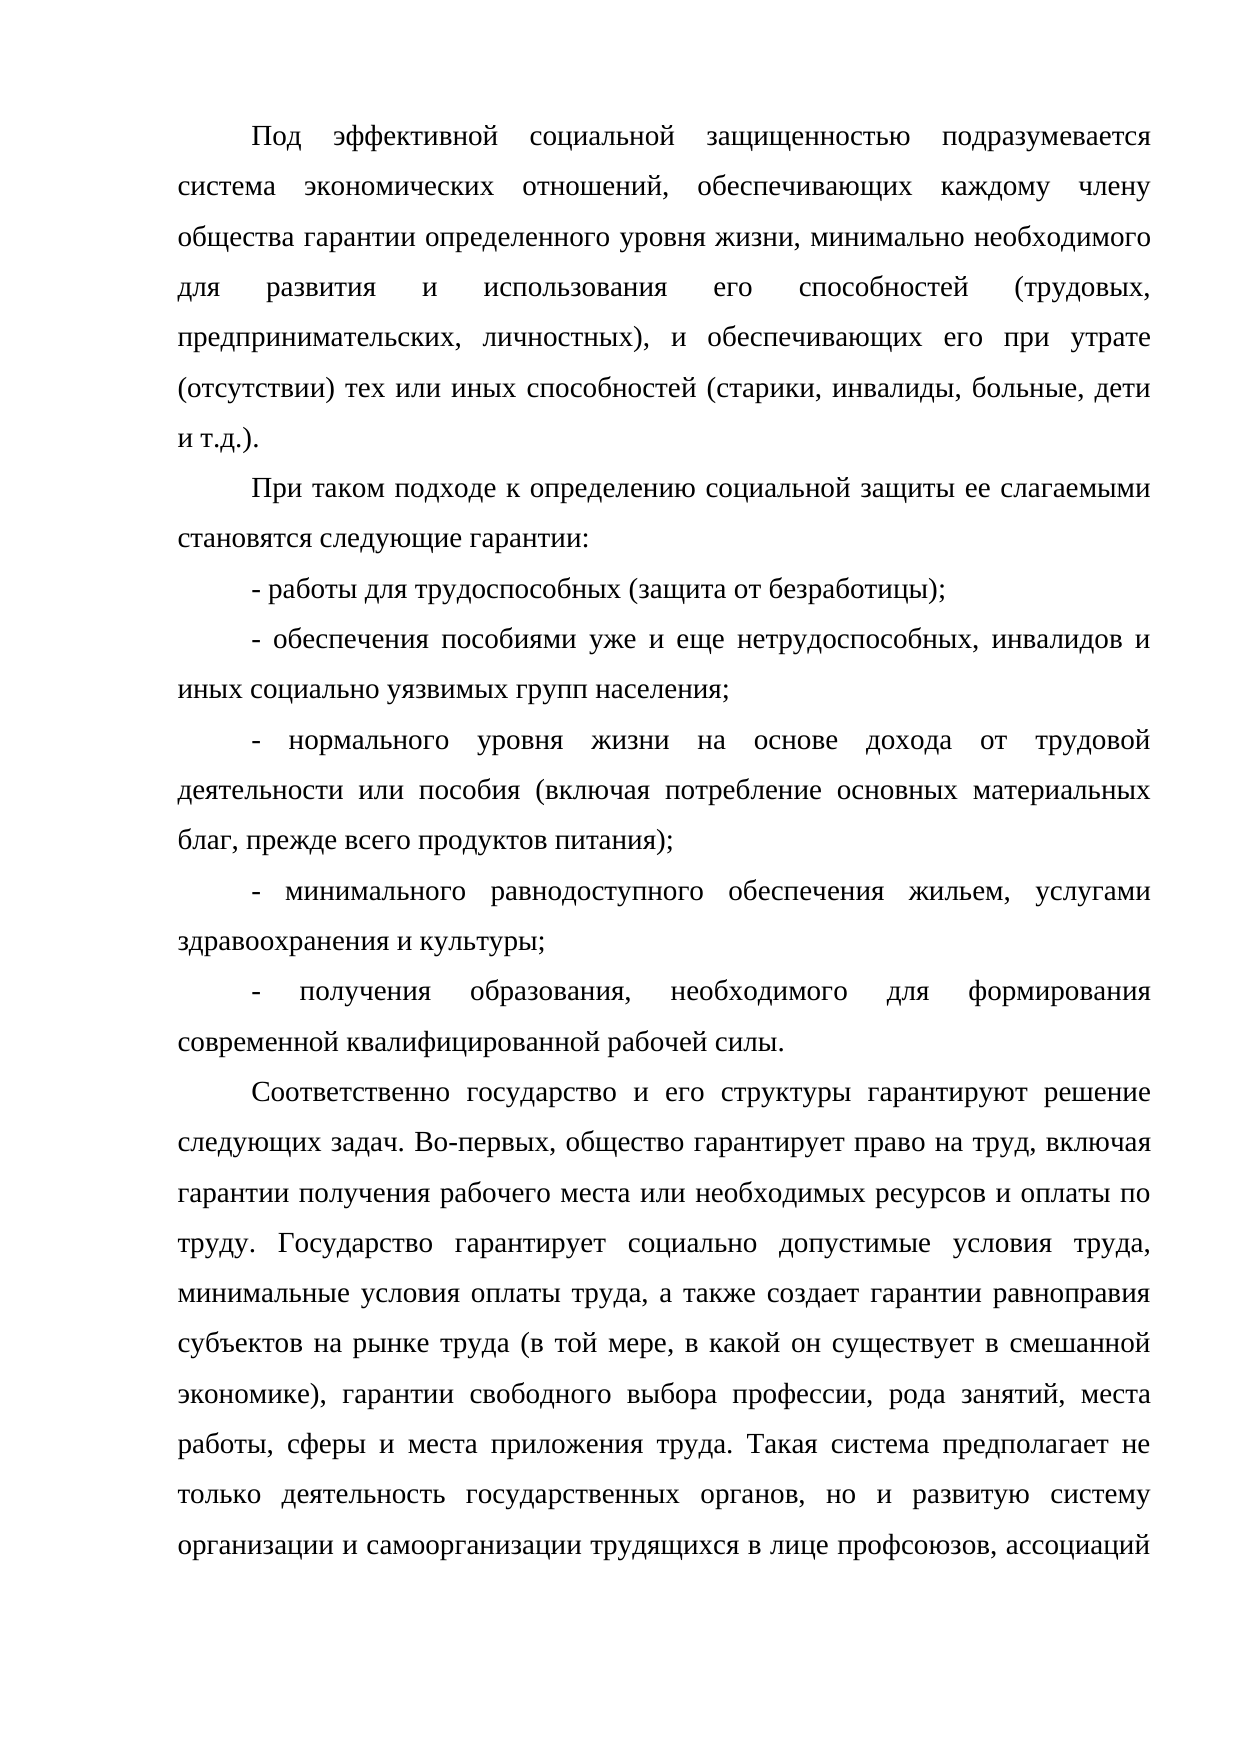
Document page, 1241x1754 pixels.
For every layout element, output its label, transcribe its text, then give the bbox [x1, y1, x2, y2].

text - получения образования, необходимого для формирования современной квалифицированной рабочей силы. [177, 973, 1152, 1057]
text - нормального уровня жизни на основе дохода от трудовой деятельности или пособия (включая потребление основных материальных благ, прежде всего продуктов питания); [177, 722, 1152, 856]
text - минимального равнодоступного обеспечения жильем, услугами здравоохранения и культуры; [177, 873, 1152, 957]
text - обеспечения пособиями уже и еще нетрудоспособных, инвалидов и иных социально уязвимых групп населения; [177, 621, 1152, 705]
text - работы для трудоспособных (защита от безработицы); [177, 571, 1152, 604]
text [177, 1074, 1152, 1560]
text При таком подходе к определению социальной защиты ее слагаемыми становятся следующие гарантии: [177, 470, 1152, 554]
text Под эффективной социальной защищенностью подразумевается система экономических отношений, обеспечивающих каждому члену общества гарантии определенного уровня жизни, минимально необходимого для развития и использования его способностей (трудовых, предпринимательских, личностных), и обеспечивающих его при утрате (отсутствии) тех или иных способностей (старики, инвалиды, больные, дети и т.д.). [177, 118, 1152, 453]
